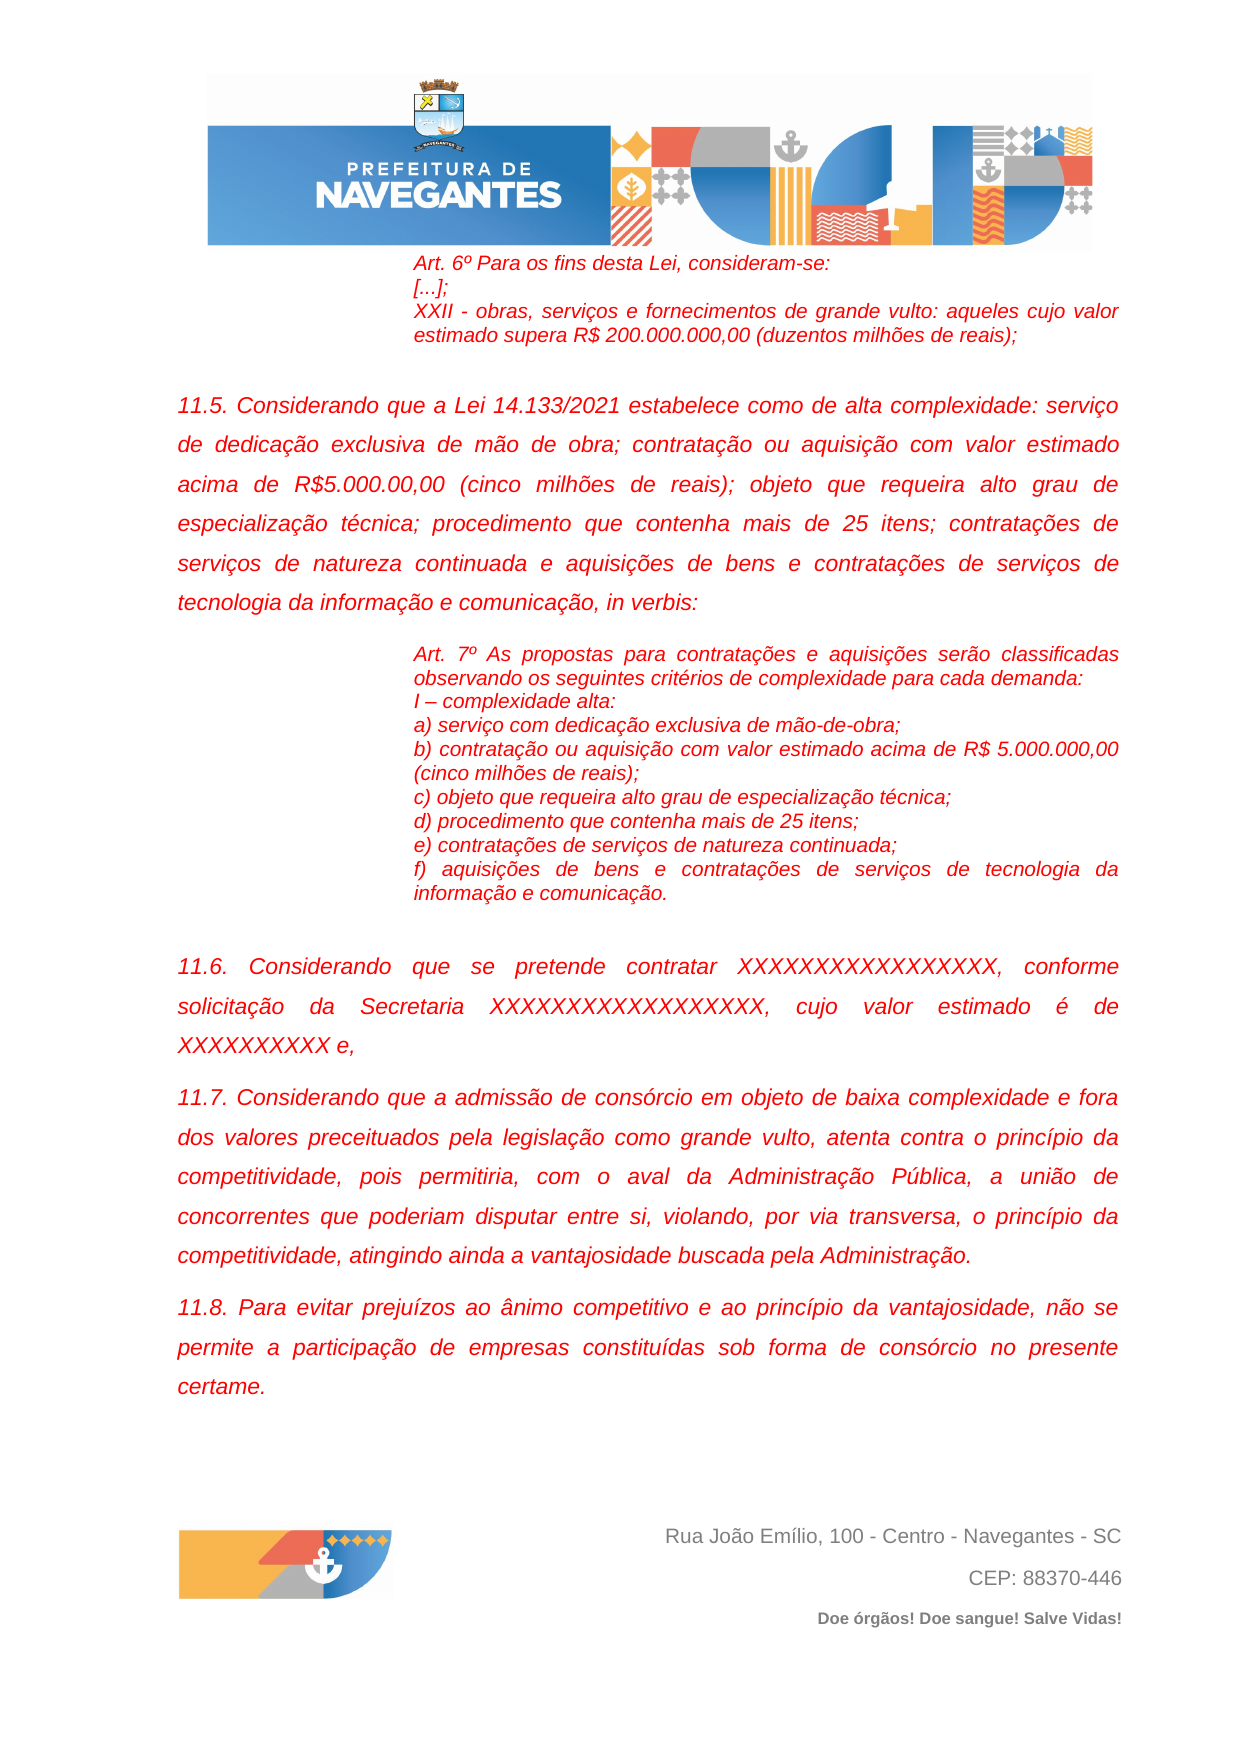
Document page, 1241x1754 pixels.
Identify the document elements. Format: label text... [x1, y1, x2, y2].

text a) serviço com dedicação exclusiva de mão-de-obra; [413, 713, 1122, 737]
text 11.5. Considerando que a Lei 14.133/2021 estabelece como de alta complexidade: serviço de dedicação exclusiva de mão de obra; contratação ou aquisição com valor estimado acima de R$5.000.00,00 (cinco milhões de reais); objeto que requeira alto grau de especialização técnica; procedimento que contenha mais de 25 itens; contratações de serviços de natureza continuada e aquisições de bens e contratações de serviços de tecnologia da informação e comunicação, in verbis: [177, 392, 1122, 616]
text 11.8. Para evitar prejuízos ao ânimo competitivo e ao princípio da vantajosidade, não se permite a participação de empresas constituídas sob forma de consórcio no presente certame. [177, 1294, 1122, 1399]
text f) aquisições de bens e contratações de serviços de tecnologia da informação e comunicação. [413, 857, 1122, 905]
text I – complexidade alta: [413, 689, 1122, 713]
picture [206, 73, 1093, 252]
text Art. 6º Para os fins desta Lei, consideram-se: [413, 251, 1122, 275]
text 11.7. Considerando que a admissão de consórcio em objeto de baixa complexidade e fora dos valores preceituados pela legislação como grande vulto, atenta contra o princípio da competitividade, pois permitiria, com o aval da Administração Pública, a união de concorrentes que poderiam disputar entre si, violando, por via transversa, o princípio da competitividade, atingindo ainda a vantajosidade buscada pela Administração. [177, 1084, 1122, 1268]
text Art. 7º As propostas para contratações e aquisições serão classificadas observando os seguintes critérios de complexidade para cada demanda: [413, 641, 1122, 689]
text e) contratações de serviços de natureza continuada; [413, 833, 1122, 857]
text [...]; [413, 275, 1122, 299]
picture [177, 1521, 395, 1599]
text c) objeto que requeira alto grau de especialização técnica; [413, 785, 1122, 809]
text 11.6. Considerando que se pretende contratar XXXXXXXXXXXXXXXXX, conforme solicitação da Secretaria XXXXXXXXXXXXXXXXXX, cujo valor estimado é de XXXXXXXXXX e, [177, 953, 1122, 1059]
text d) procedimento que contenha mais de 25 itens; [413, 809, 1122, 833]
text b) contratação ou aquisição com valor estimado acima de R$ 5.000.000,00 (cinco milhões de reais); [413, 737, 1122, 785]
text XXII - obras, serviços e fornecimentos de grande vulto: aqueles cujo valor estimado supera R$ 200.000.000,00 (duzentos milhões de reais); [413, 299, 1122, 347]
